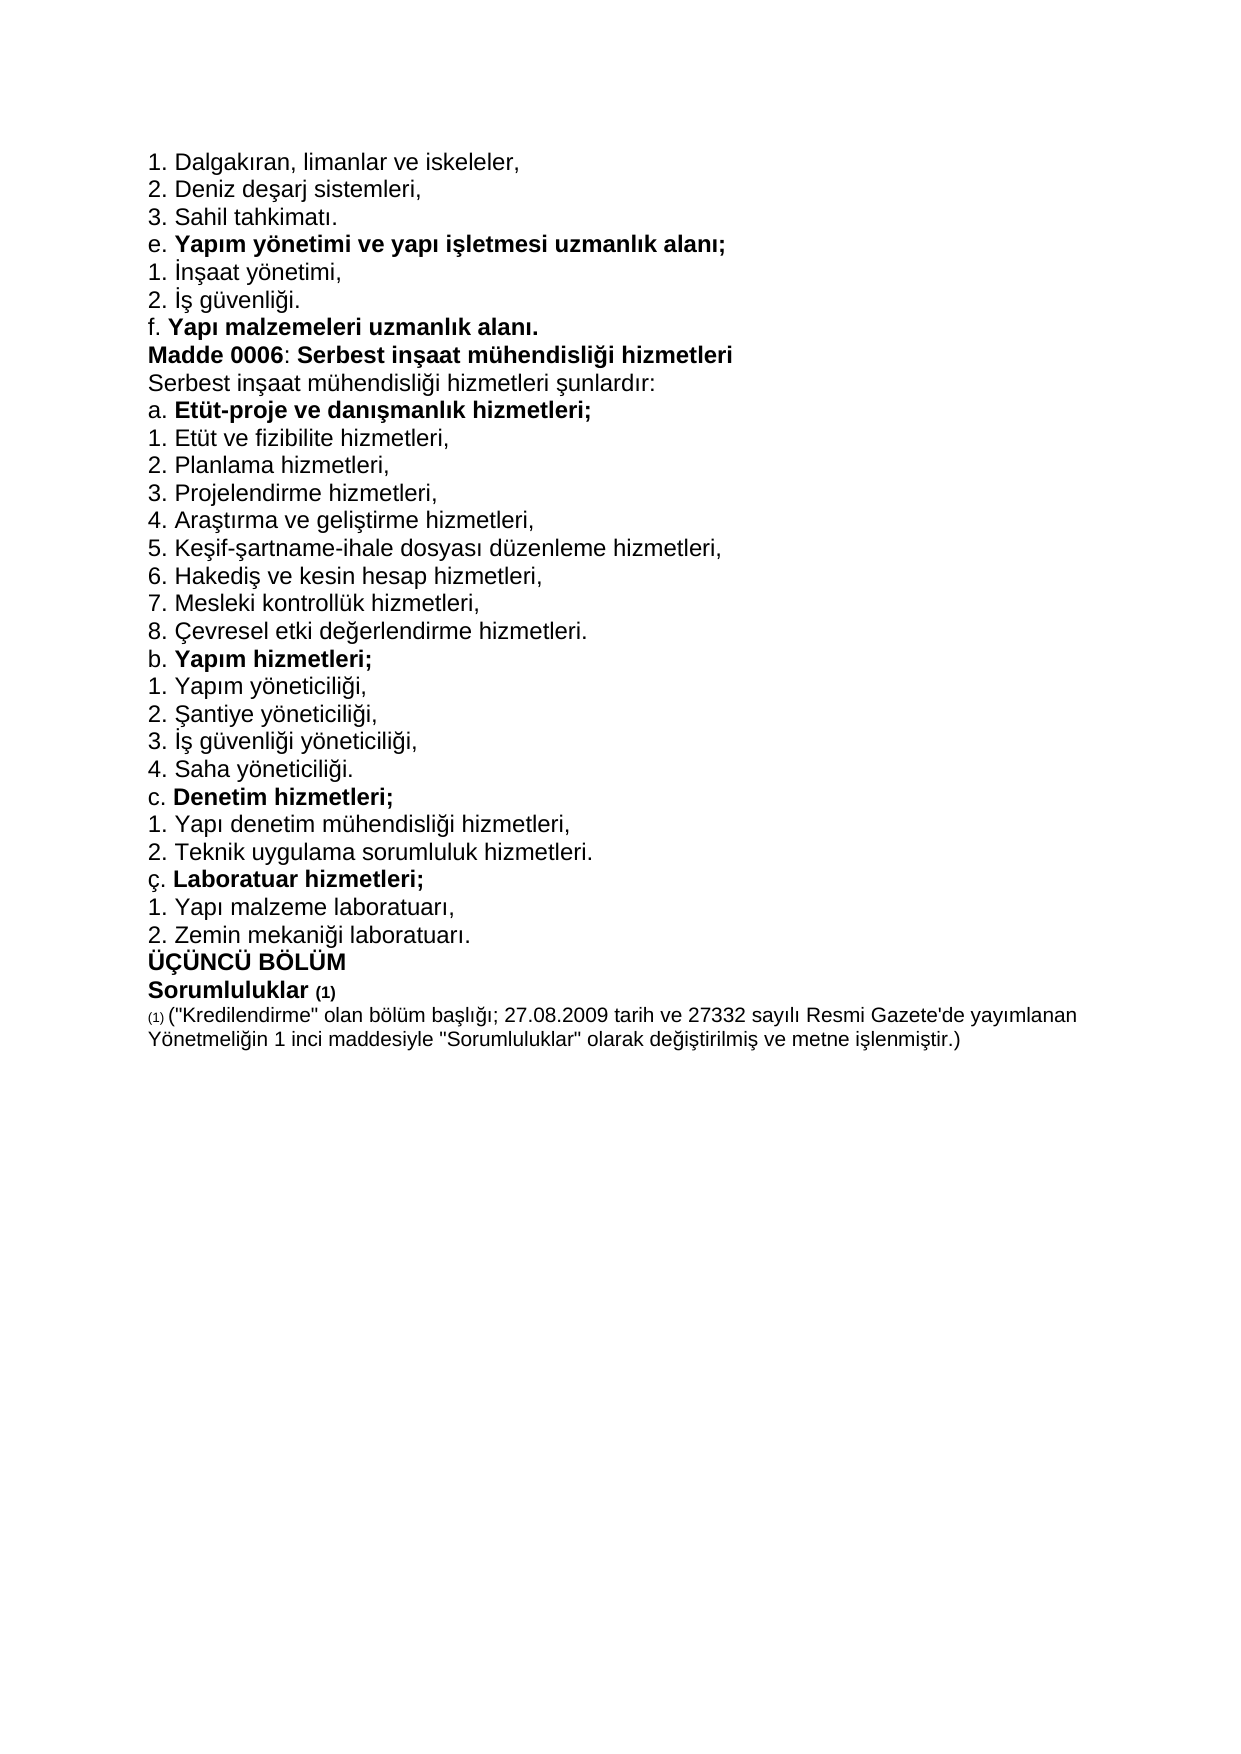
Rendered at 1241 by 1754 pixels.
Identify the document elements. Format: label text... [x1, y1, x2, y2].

text 2. Planlama hizmetleri, [148, 451, 1093, 479]
text 2. Şantiye yöneticiliği, [148, 700, 1093, 727]
text 1. Dalgakıran, limanlar ve iskeleler, [148, 148, 1093, 175]
text Serbest inşaat mühendisliği hizmetleri şunlardır: [148, 368, 1093, 396]
text 5. Keşif-şartname-ihale dosyası düzenleme hizmetleri, [148, 534, 1093, 562]
text 6. Hakediş ve kesin hesap hizmetleri, [148, 562, 1093, 589]
text 1. İnşaat yönetimi, [148, 258, 1093, 286]
text c. Denetim hizmetleri; [148, 782, 1093, 810]
text 3. Sahil tahkimatı. [148, 203, 1093, 230]
text 4. Araştırma ve geliştirme hizmetleri, [148, 506, 1093, 534]
text ÜÇÜNCÜ BÖLÜM [148, 948, 1093, 976]
text Madde 0006: Serbest inşaat mühendisliği hizmetleri [148, 341, 1093, 368]
text 1. Yapı denetim mühendisliği hizmetleri, [148, 810, 1093, 838]
text 1. Yapı malzeme laboratuarı, [148, 893, 1093, 921]
text a. Etüt-proje ve danışmanlık hizmetleri; [148, 396, 1093, 424]
text 2. Zemin mekaniği laboratuarı. [148, 921, 1093, 948]
text f. Yapı malzemeleri uzmanlık alanı. [148, 313, 1093, 341]
text (1) ("Kredilendirme" olan bölüm başlığı; 27.08.2009 tarih ve 27332 sayılı Resmi Gazete'de yayımlanan Yönetmeliğin 1 inci maddesiyle "Sorumluluklar" olarak değiştirilmiş ve metne işlenmiştir.) [148, 1003, 1093, 1051]
text 1. Yapım yöneticiliği, [148, 672, 1093, 700]
text 4. Saha yöneticiliği. [148, 755, 1093, 782]
text 3. Projelendirme hizmetleri, [148, 479, 1093, 506]
text 2. Teknik uygulama sorumluluk hizmetleri. [148, 838, 1093, 865]
text 3. İş güvenliği yöneticiliği, [148, 727, 1093, 755]
text 8. Çevresel etki değerlendirme hizmetleri. [148, 617, 1093, 644]
text 2. Deniz deşarj sistemleri, [148, 175, 1093, 203]
text 1. Etüt ve fizibilite hizmetleri, [148, 424, 1093, 451]
text 2. İş güvenliği. [148, 286, 1093, 313]
text ç. Laboratuar hizmetleri; [148, 865, 1093, 893]
text e. Yapım yönetimi ve yapı işletmesi uzmanlık alanı; [148, 230, 1093, 258]
text 7. Mesleki kontrollük hizmetleri, [148, 589, 1093, 617]
text Sorumluluklar (1) [148, 976, 1093, 1003]
text b. Yapım hizmetleri; [148, 644, 1093, 672]
